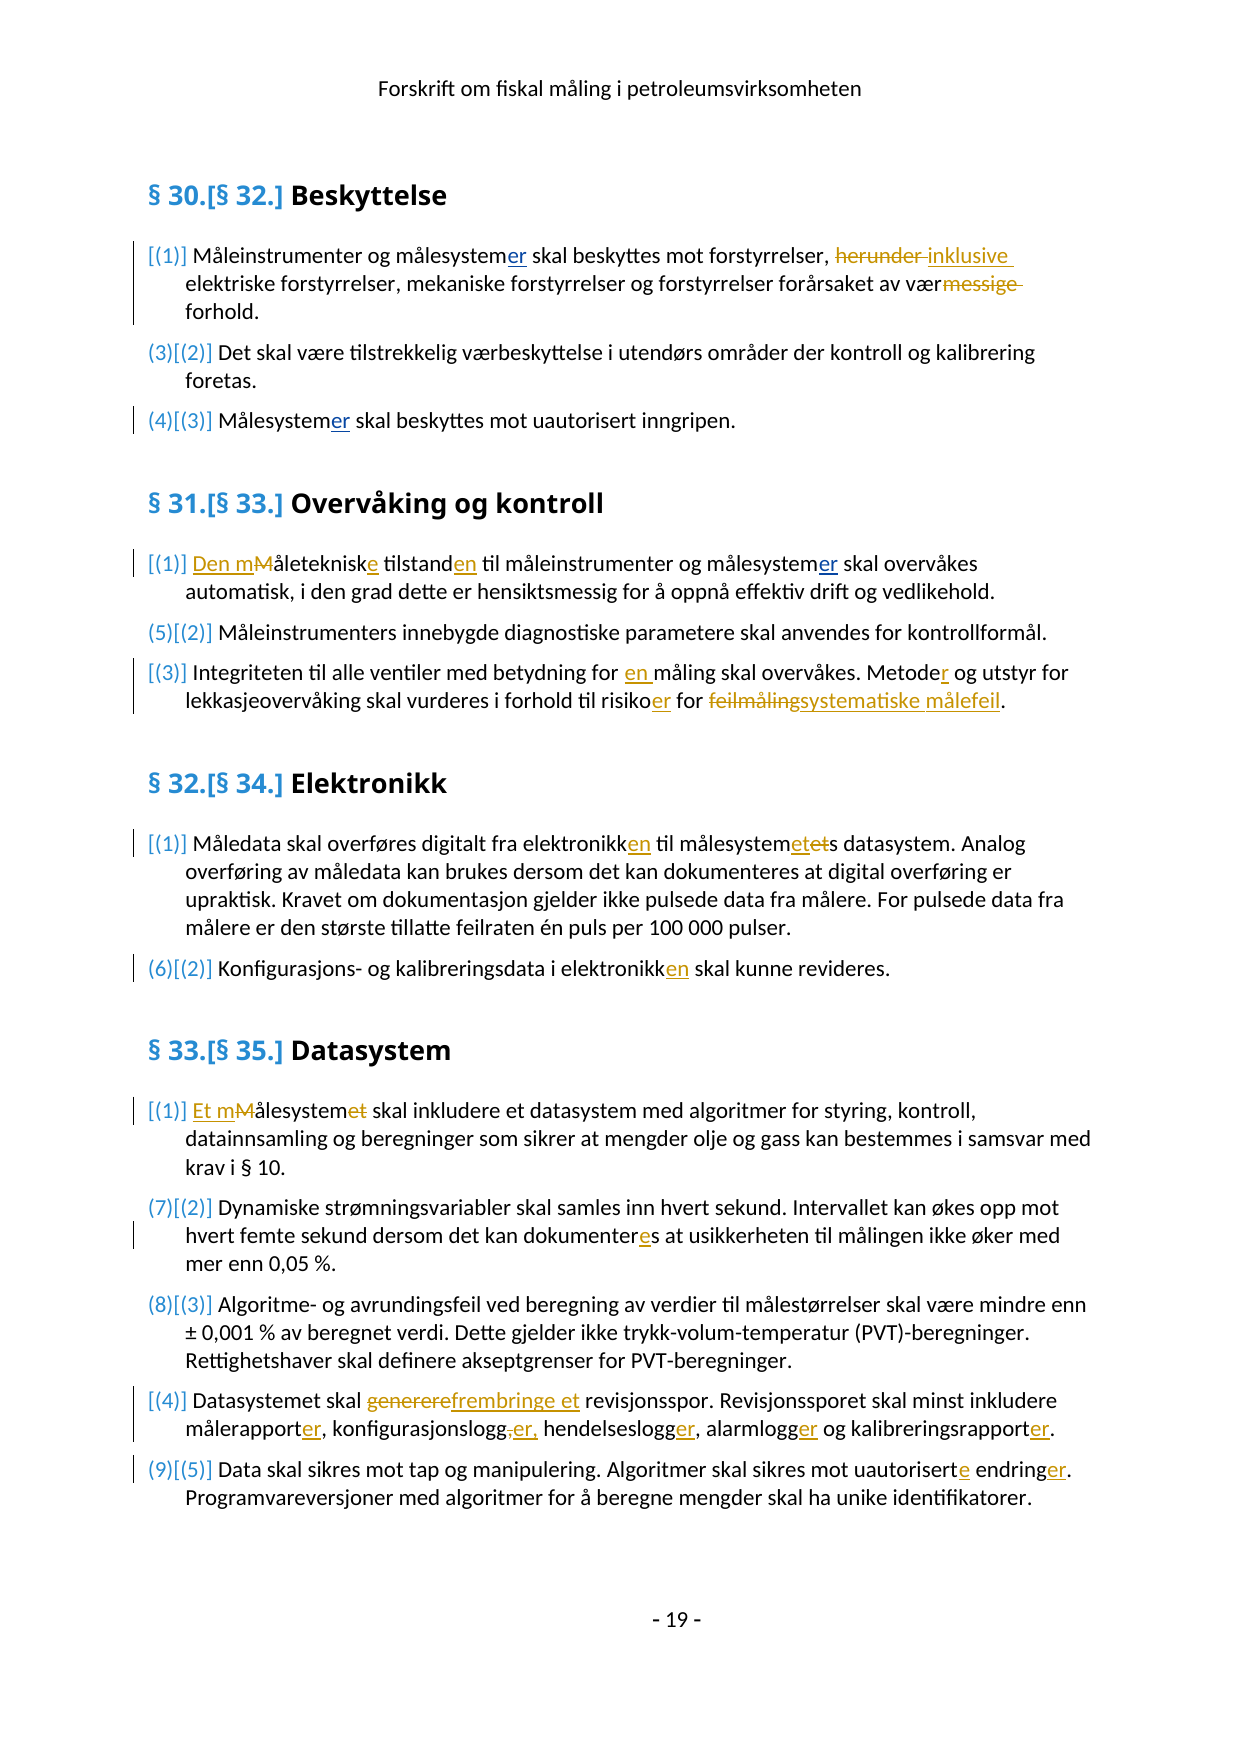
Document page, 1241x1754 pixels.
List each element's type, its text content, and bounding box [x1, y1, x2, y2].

list Algoritme- og avrundingsfeil ved beregning av verdier til målestørrelser skal være mindre enn ± 0,001 % av beregnet verdi. Dette gjelder ikke trykk-volum-temperatur (PVT)-beregninger. Rettighetshaver skal definere akseptgrenser for PVT-beregninger. [148, 1290, 1093, 1374]
subtitle Beskyttelse [148, 177, 1093, 213]
text Data skal sikres mot tap og manipulering. Algoritmer skal sikres mot uautorisert endring. Programvareversjoner med algoritmer for å beregne mengder skal ha unike identifikatorer. [148, 1455, 1093, 1511]
text Målesystem skal beskyttes mot uautorisert inngripen. [148, 406, 1093, 434]
list Dynamiske strømningsvariabler skal samles inn hvert sekund. Intervallet kan økes opp mot hvert femte sekund dersom det kan dokumenters at usikkerheten til målingen ikke øker med mer enn 0,05 %. [148, 1193, 1093, 1277]
subtitle Overvåking og kontroll [148, 484, 1093, 521]
text Konfigurasjons- og kalibreringsdata i elektronikk skal kunne revideres. [148, 954, 1093, 982]
list Det skal være tilstrekkelig værbeskyttelse i utendørs områder der kontroll og kalibrering foretas. [148, 338, 1093, 394]
subtitle Elektronikk [148, 764, 1093, 801]
list åleteknisk tilstand til måleinstrumenter og målesystem skal overvåkes automatisk, i den grad dette er hensiktsmessig for å oppnå effektiv drift og vedlikehold. [148, 549, 1093, 605]
list ålesystem skal inkludere et datasystem med algoritmer for styring, kontroll, datainnsamling og beregninger som sikrer at mengder olje og gass kan bestemmes i samsvar med krav i § 10. [148, 1097, 1093, 1181]
list Måleinstrumenter og målesystem skal beskyttes mot forstyrrelser, elektriske forstyrrelser, mekaniske forstyrrelser og forstyrrelser forårsaket av værforhold. [148, 241, 1093, 325]
text Måleinstrumenters innebygde diagnostiske parametere skal anvendes for kontrollformål. [148, 618, 1093, 646]
list Måledata skal overføres digitalt fra elektronikk til målesystems datasystem. Analog overføring av måledata kan brukes dersom det kan dokumenteres at digital overføring er upraktisk. Kravet om dokumentasjon gjelder ikke pulsede data fra målere. For pulsede data fra målere er den største tillatte feilraten én puls per 100 000 pulser. [148, 829, 1093, 941]
subtitle Datasystem [148, 1032, 1093, 1069]
text Integriteten til alle ventiler med betydning for måling skal overvåkes. Metode og utstyr for lekkasjeovervåking skal vurderes i forhold til risiko for . [148, 658, 1093, 714]
list Datasystemet skal revisjonsspor. Revisjonssporet skal minst inkludere målerapport, konfigurasjonslogg hendelseslogg, alarmlogg og kalibreringsrapport. [148, 1386, 1093, 1442]
